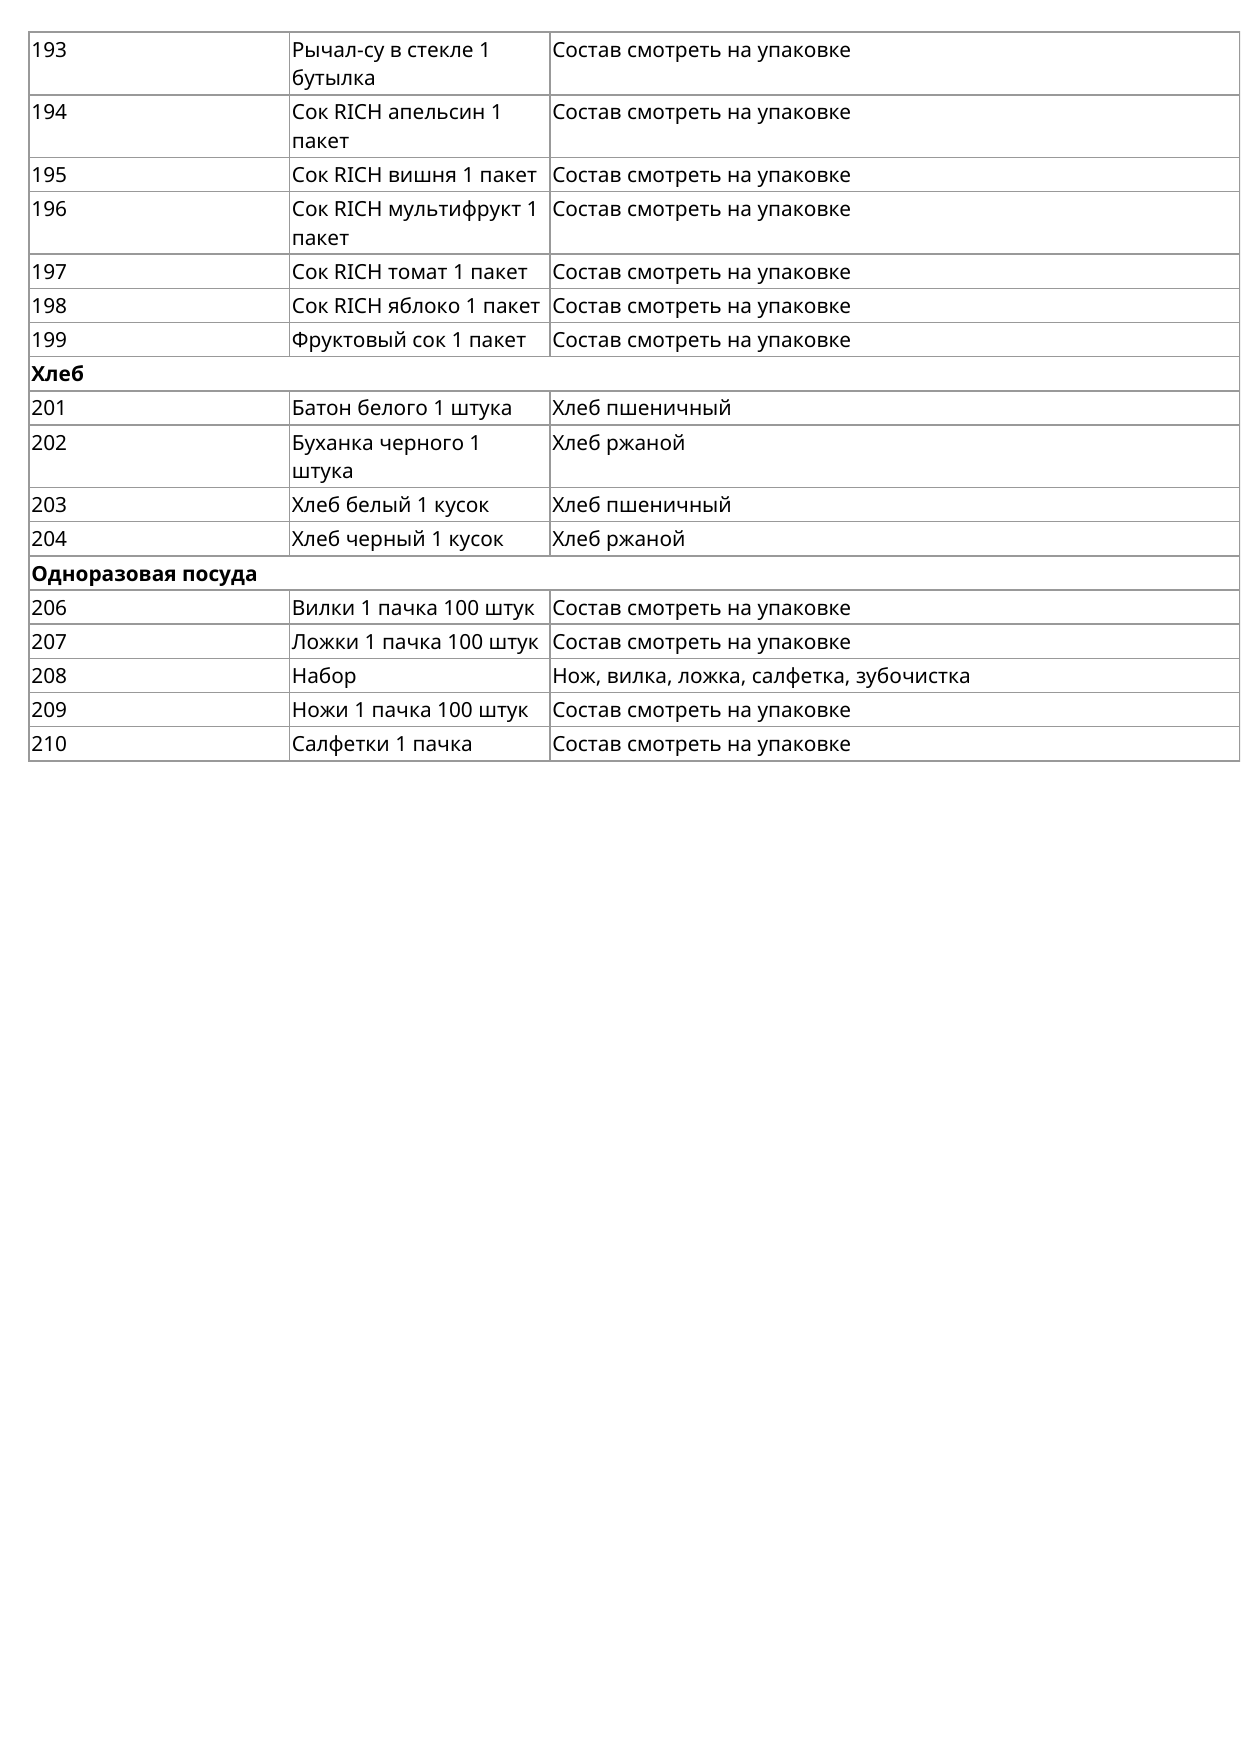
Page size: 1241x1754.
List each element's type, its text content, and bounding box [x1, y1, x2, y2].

table_cell Нож, вилка, ложка, салфетка, зубочистка [551, 659, 1239, 692]
table_cell Хлеб ржаной [551, 426, 1239, 487]
table_cell Рычал-су в стекле 1 бутылка [290, 33, 549, 94]
table_cell Ложки 1 пачка 100 штук [290, 625, 549, 657]
table_cell Хлеб белый 1 кусок [290, 488, 549, 521]
table_cell 193 [30, 33, 289, 94]
table_cell 206 [30, 591, 289, 623]
table_cell 208 [30, 659, 289, 692]
table_cell 210 [30, 727, 289, 760]
table_cell Сок RICH яблоко 1 пакет [290, 289, 549, 322]
table_cell Состав смотреть на упаковке [551, 323, 1239, 356]
table_cell Набор [290, 659, 549, 692]
table_cell Сок RICH апельсин 1 пакет [290, 96, 549, 156]
table_cell Состав смотреть на упаковке [551, 192, 1239, 253]
table_cell 203 [30, 488, 289, 521]
table_cell 201 [30, 392, 289, 424]
table_cell Состав смотреть на упаковке [551, 33, 1239, 94]
table_cell Состав смотреть на упаковке [551, 158, 1239, 191]
table_cell Хлеб пшеничный [551, 392, 1239, 424]
table_cell Состав смотреть на упаковке [551, 693, 1239, 726]
table_cell Состав смотреть на упаковке [551, 255, 1239, 287]
table_cell 195 [30, 158, 289, 191]
table_cell Сок RICH мультифрукт 1 пакет [290, 192, 549, 253]
table_cell Состав смотреть на упаковке [551, 727, 1239, 760]
table_cell 197 [30, 255, 289, 287]
table_cell Фруктовый сок 1 пакет [290, 323, 549, 356]
table_cell 209 [30, 693, 289, 726]
table_cell Состав смотреть на упаковке [551, 96, 1239, 156]
table_cell Состав смотреть на упаковке [551, 289, 1239, 322]
table_cell Одноразовая посуда [30, 557, 1239, 589]
table_cell Салфетки 1 пачка [290, 727, 549, 760]
table_cell Сок RICH томат 1 пакет [290, 255, 549, 287]
table_cell 207 [30, 625, 289, 657]
table_cell 196 [30, 192, 289, 253]
table_cell Хлеб ржаной [551, 522, 1239, 555]
table_cell Хлеб черный 1 кусок [290, 522, 549, 555]
table_cell Буханка черного 1 штука [290, 426, 549, 487]
table_cell 198 [30, 289, 289, 322]
table_cell 199 [30, 323, 289, 356]
table_cell Состав смотреть на упаковке [551, 591, 1239, 623]
table_cell Вилки 1 пачка 100 штук [290, 591, 549, 623]
table_cell Батон белого 1 штука [290, 392, 549, 424]
table_cell Хлеб пшеничный [551, 488, 1239, 521]
table_cell 204 [30, 522, 289, 555]
table_cell Хлеб [30, 357, 1239, 390]
table_cell 194 [30, 96, 289, 156]
table_cell Состав смотреть на упаковке [551, 625, 1239, 657]
table_cell Сок RICH вишня 1 пакет [290, 158, 549, 191]
table_cell 202 [30, 426, 289, 487]
table_cell Ножи 1 пачка 100 штук [290, 693, 549, 726]
